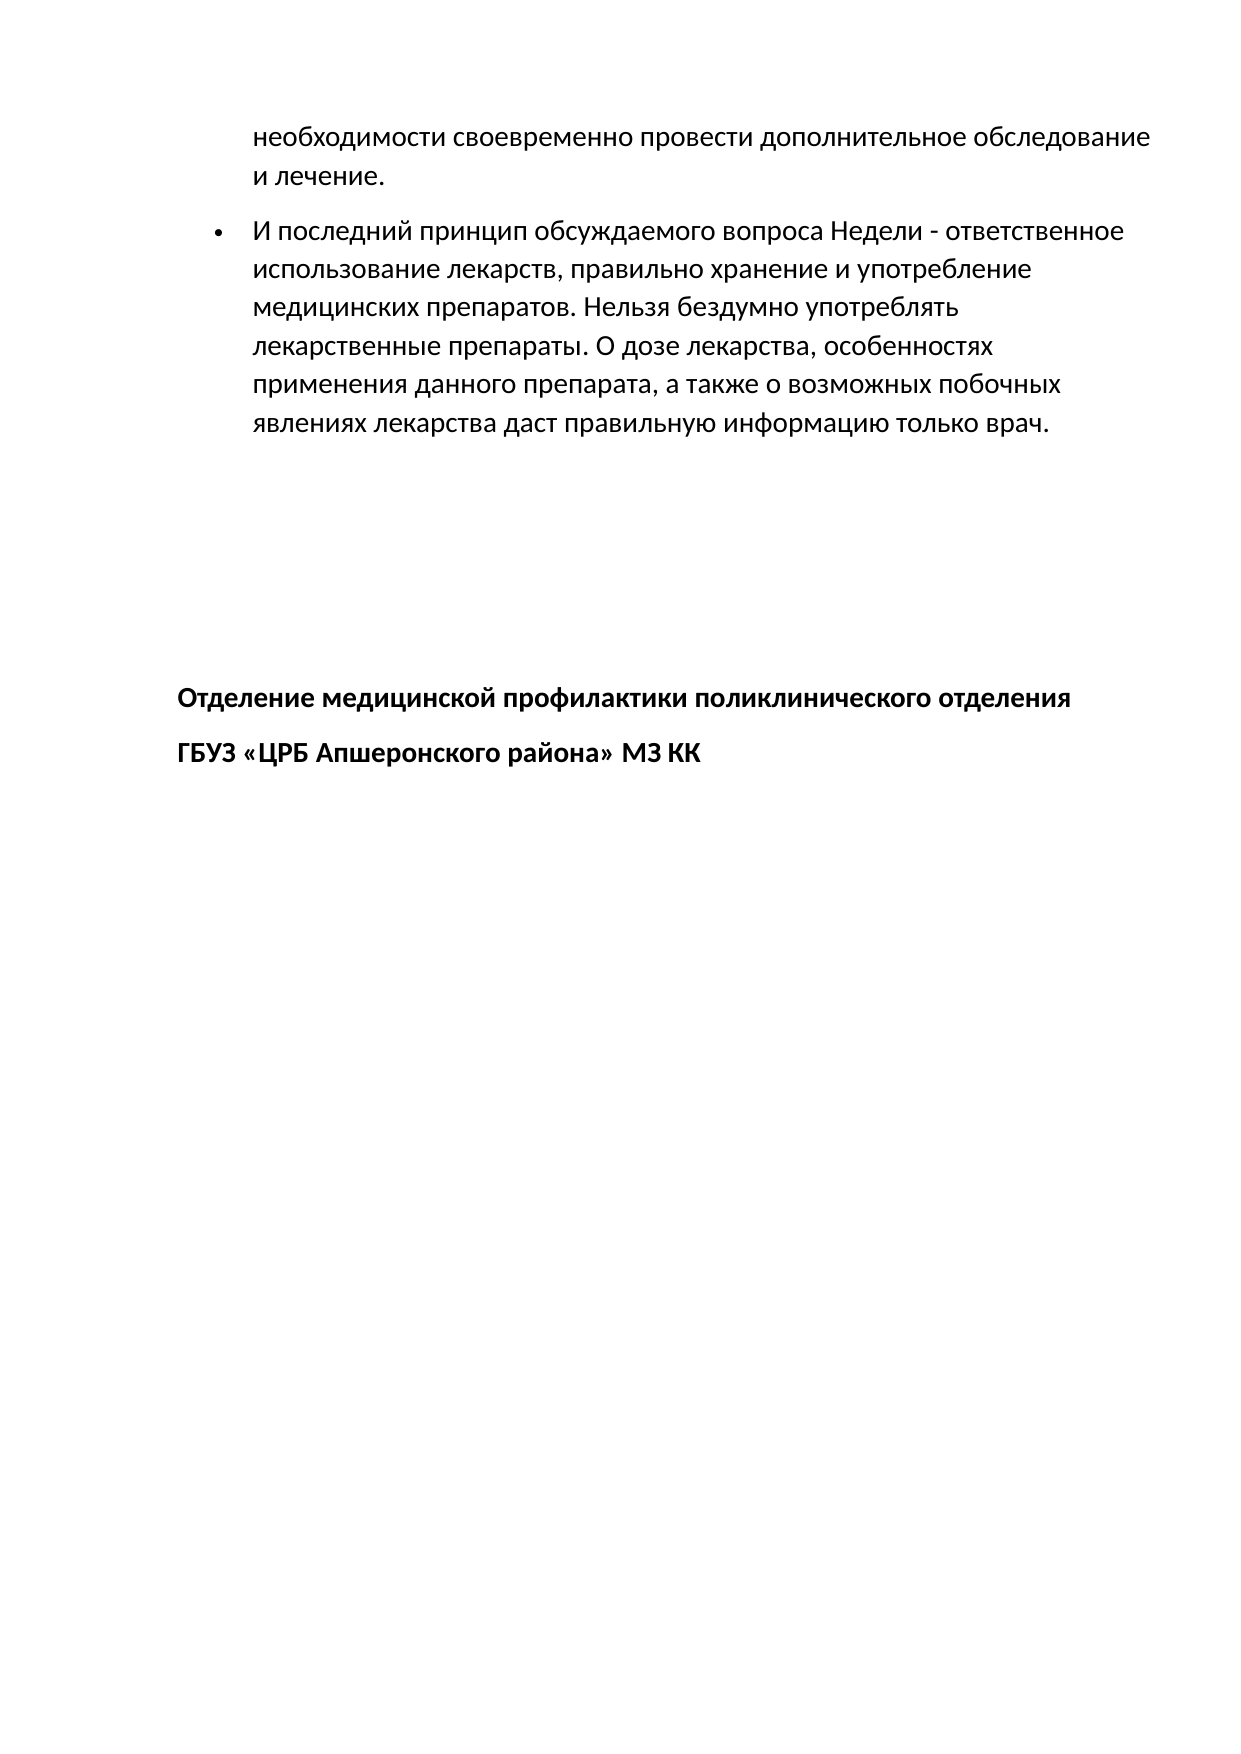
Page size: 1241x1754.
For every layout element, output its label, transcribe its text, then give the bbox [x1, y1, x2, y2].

text ГБУЗ «ЦРБ Апшеронского района» МЗ КК [177, 734, 1152, 770]
text Отделение медицинской профилактики поликлинического отделения [177, 679, 1152, 715]
list И последний принцип обсуждаемого вопроса Недели - ответственное использование лекарств, правильно хранение и употребление медицинских препаратов. Нельзя бездумно употреблять лекарственные препараты. О дозе лекарства, особенностях применения данного препарата, а также о возможных побочных явлениях лекарства даст правильную информацию только врач. [215, 212, 1152, 439]
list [215, 118, 1152, 192]
